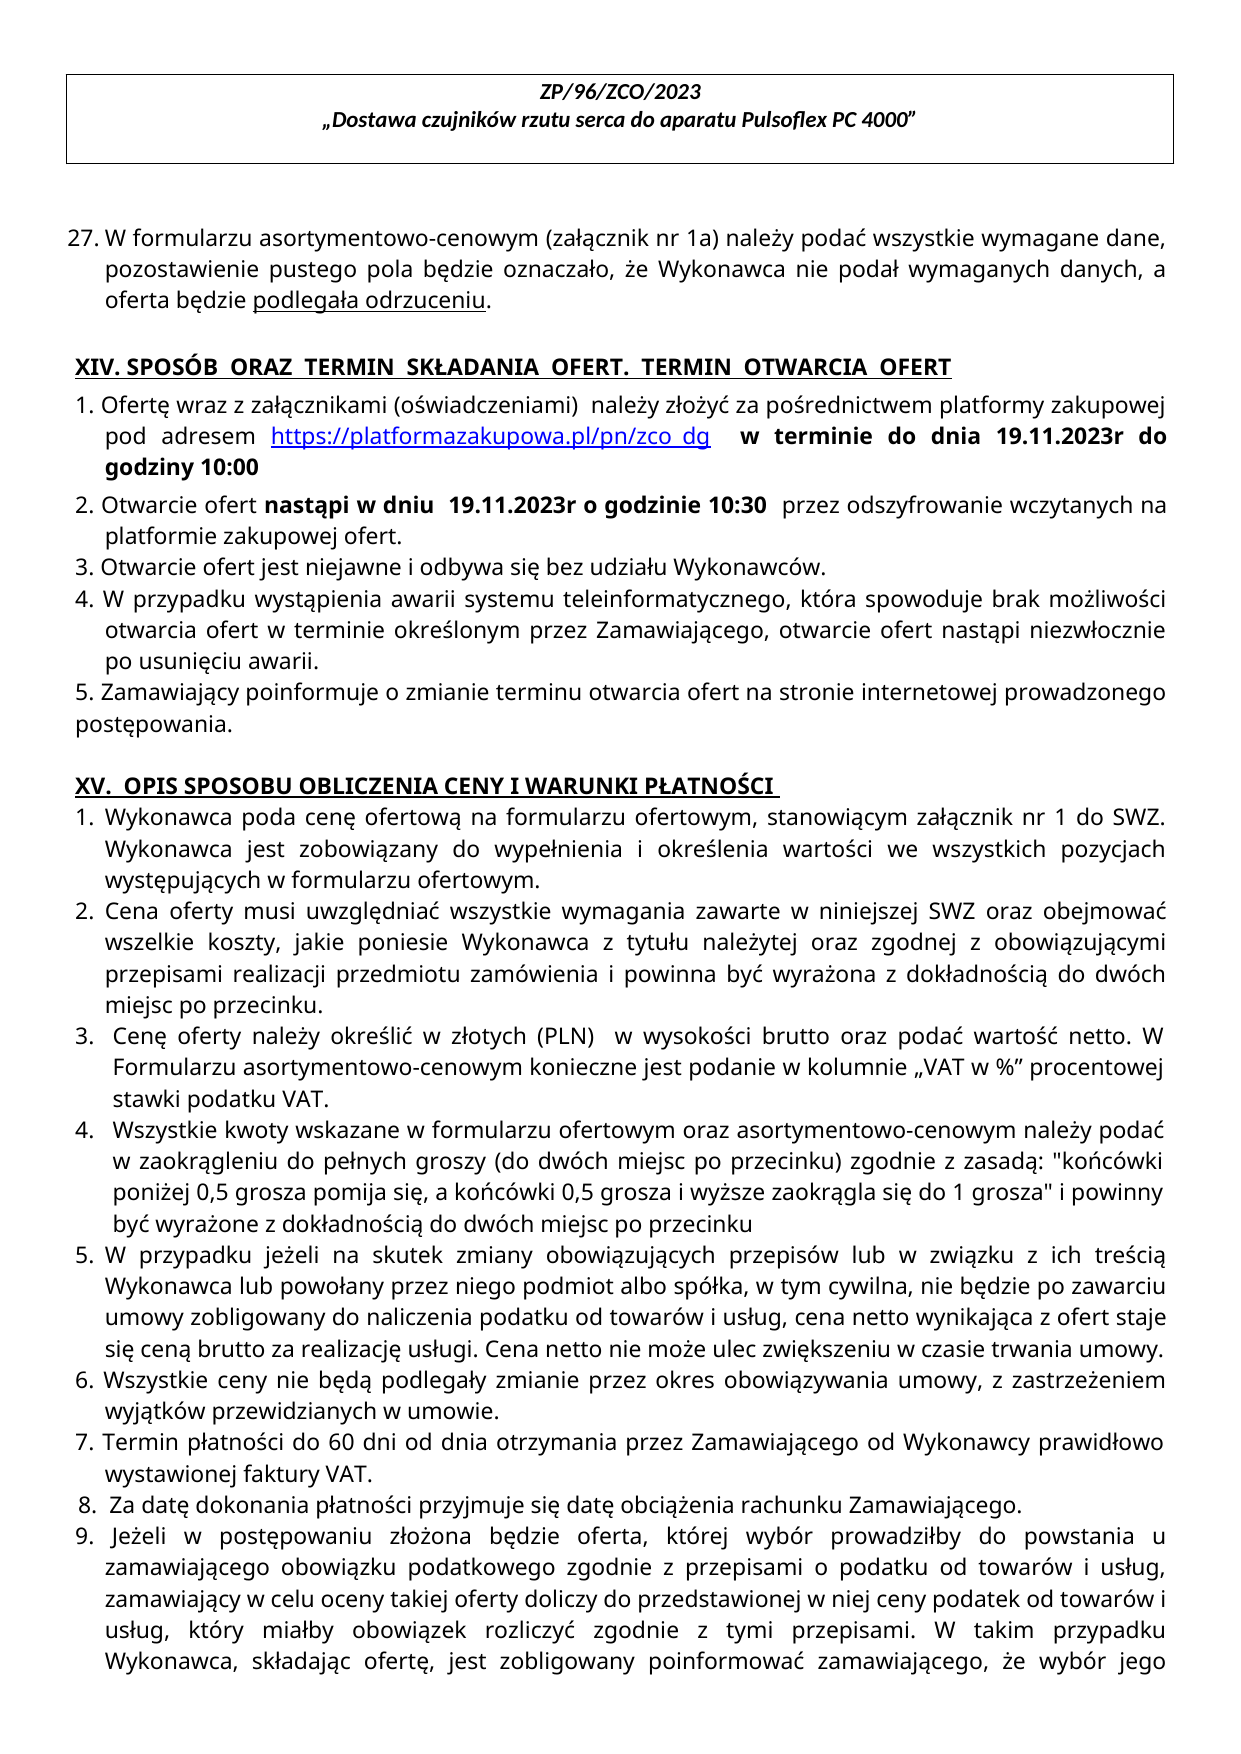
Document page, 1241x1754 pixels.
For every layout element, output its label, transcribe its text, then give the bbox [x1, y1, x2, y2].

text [75, 1520, 1168, 1676]
text XIV. SPOSÓB ORAZ TERMIN SKŁADANIA OFERT. TERMIN OTWARCIA OFERT [75, 351, 1121, 382]
text 1. Ofertę wraz z załącznikami (oświadczeniami) należy złożyć za pośrednictwem platformy zakupowej pod adresem https://platformazakupowa.pl/pn/zco_dg w terminie do dnia 19.11.2023r do godziny 10:00 [75, 389, 1168, 482]
text 2. Otwarcie ofert nastąpi w dniu 19.11.2023r o godzinie 10:30 przez odszyfrowanie wczytanych na platformie zakupowej ofert. [75, 489, 1168, 551]
text 4. W przypadku wystąpienia awarii systemu teleinformatycznego, która spowoduje brak możliwości otwarcia ofert w terminie określonym przez Zamawiającego, otwarcie ofert nastąpi niezwłocznie po usunięciu awarii. [75, 582, 1168, 676]
text 5. Zamawiający poinformuje o zmianie terminu otwarcia ofert na stronie internetowej prowadzonego postępowania. [75, 676, 1168, 739]
list Cenę oferty należy określić w złotych (PLN) w wysokości brutto oraz podać wartość netto. W Formularzu asortymentowo-cenowym konieczne jest podanie w kolumnie „VAT w %” procentowej stawki podatku VAT. [75, 1020, 1165, 1114]
text 6. Wszystkie ceny nie będą podlegały zmianie przez okres obowiązywania umowy, z zastrzeżeniem wyjątków przewidzianych w umowie. [75, 1364, 1168, 1426]
text 3. Otwarcie ofert jest niejawne i odbywa się bez udziału Wykonawców. [75, 551, 1168, 582]
list Wykonawca poda cenę ofertową na formularzu ofertowym, stanowiącym załącznik nr 1 do SWZ. Wykonawca jest zobowiązany do wypełnienia i określenia wartości we wszystkich pozycjach występujących w formularzu ofertowym. [75, 801, 1168, 895]
text 8. Za datę dokonania płatności przyjmuje się datę obciążenia rachunku Zamawiającego. [60, 1489, 1168, 1520]
list W przypadku jeżeli na skutek zmiany obowiązujących przepisów lub w związku z ich treścią Wykonawca lub powołany przez niego podmiot albo spółka, w tym cywilna, nie będzie po zawarciu umowy zobligowany do naliczenia podatku od towarów i usług, cena netto wynikająca z ofert staje się ceną brutto za realizację usługi. Cena netto nie może ulec zwiększeniu w czasie trwania umowy. [75, 1239, 1168, 1364]
list W formularzu asortymentowo-cenowym (załącznik nr 1a) należy podać wszystkie wymagane dane, pozostawienie pustego pola będzie oznaczało, że Wykonawca nie podał wymaganych danych, a oferta będzie podlegała odrzuceniu. [67, 222, 1168, 315]
text XV. OPIS SPOSOBU OBLICZENIA CENY I WARUNKI PŁATNOŚCI [75, 770, 1121, 801]
list Wszystkie kwoty wskazane w formularzu ofertowym oraz asortymentowo-cenowym należy podać w zaokrągleniu do pełnych groszy (do dwóch miejsc po przecinku) zgodnie z zasadą: "końcówki poniżej 0,5 grosza pomija się, a końcówki 0,5 grosza i wyższe zaokrągla się do 1 grosza" i powinny być wyrażone z dokładnością do dwóch miejsc po przecinku [75, 1114, 1165, 1239]
list Cena oferty musi uwzględniać wszystkie wymagania zawarte w niniejszej SWZ oraz obejmować wszelkie koszty, jakie poniesie Wykonawca z tytułu należytej oraz zgodnej z obowiązującymi przepisami realizacji przedmiotu zamówienia i powinna być wyrażona z dokładnością do dwóch miejsc po przecinku. [75, 895, 1168, 1020]
text 7. Termin płatności do 60 dni od dnia otrzymania przez Zamawiającego od Wykonawcy prawidłowo wystawionej faktury VAT. [75, 1426, 1165, 1489]
